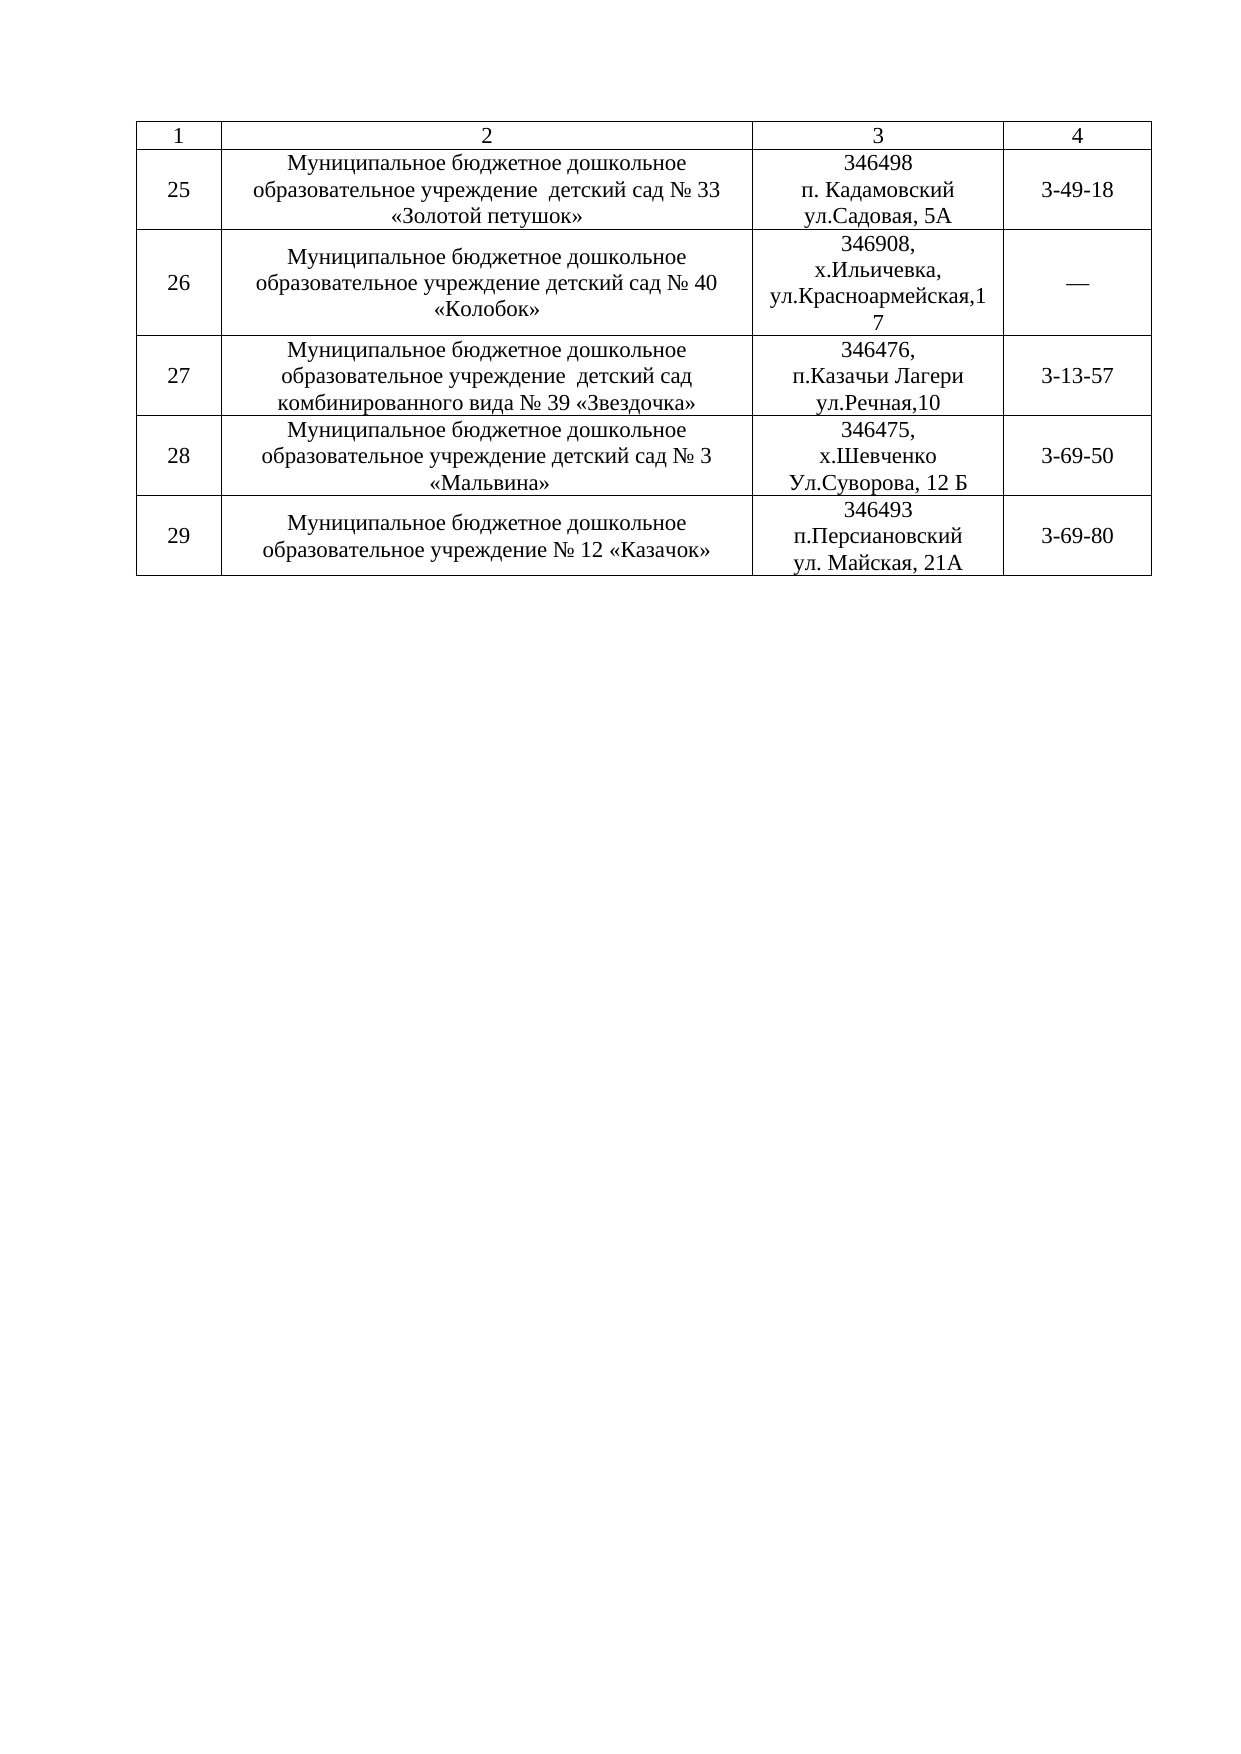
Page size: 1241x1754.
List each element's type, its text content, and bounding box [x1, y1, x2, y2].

table_cell Муниципальное бюджетное дошкольное образовательное учреждение № 12 «Казачок» [222, 496, 752, 575]
table_header 3 [753, 122, 1003, 148]
table_cell 346476, п.Казачьи Лагери ул.Речная,10 [753, 336, 1003, 415]
table_cell 26 [137, 230, 221, 335]
table_cell Муниципальное бюджетное дошкольное образовательное учреждение детский сад комбинированного вида № 39 «Звездочка» [222, 336, 752, 415]
table_cell 346493 п.Персиановский ул. Майская, 21А [753, 496, 1003, 575]
table_header 1 [137, 122, 221, 148]
table_header 4 [1004, 122, 1151, 148]
table_cell 3-49-18 [1004, 150, 1151, 228]
table_cell Муниципальное бюджетное дошкольное образовательное учреждение детский сад № 33 «Золотой петушок» [222, 150, 752, 228]
table_cell 346908, х.Ильичевка, ул.Красноармейская,17 [753, 230, 1003, 335]
table_cell 3-69-80 [1004, 496, 1151, 575]
table_cell 346475, х.Шевченко Ул.Суворова, 12 Б [753, 416, 1003, 495]
table_cell 28 [137, 416, 221, 495]
table_cell 3-13-57 [1004, 336, 1151, 415]
table_cell 29 [137, 496, 221, 575]
table_cell — [1004, 230, 1151, 335]
table_cell 3-69-50 [1004, 416, 1151, 495]
table_cell Муниципальное бюджетное дошкольное образовательное учреждение детский сад № 3 «Мальвина» [222, 416, 752, 495]
table_cell 25 [137, 150, 221, 228]
table_cell Муниципальное бюджетное дошкольное образовательное учреждение детский сад № 40 «Колобок» [222, 230, 752, 335]
table_cell 346498 п. Кадамовский ул.Садовая, 5А [753, 150, 1003, 228]
table_cell 27 [137, 336, 221, 415]
table_header 2 [222, 122, 752, 148]
